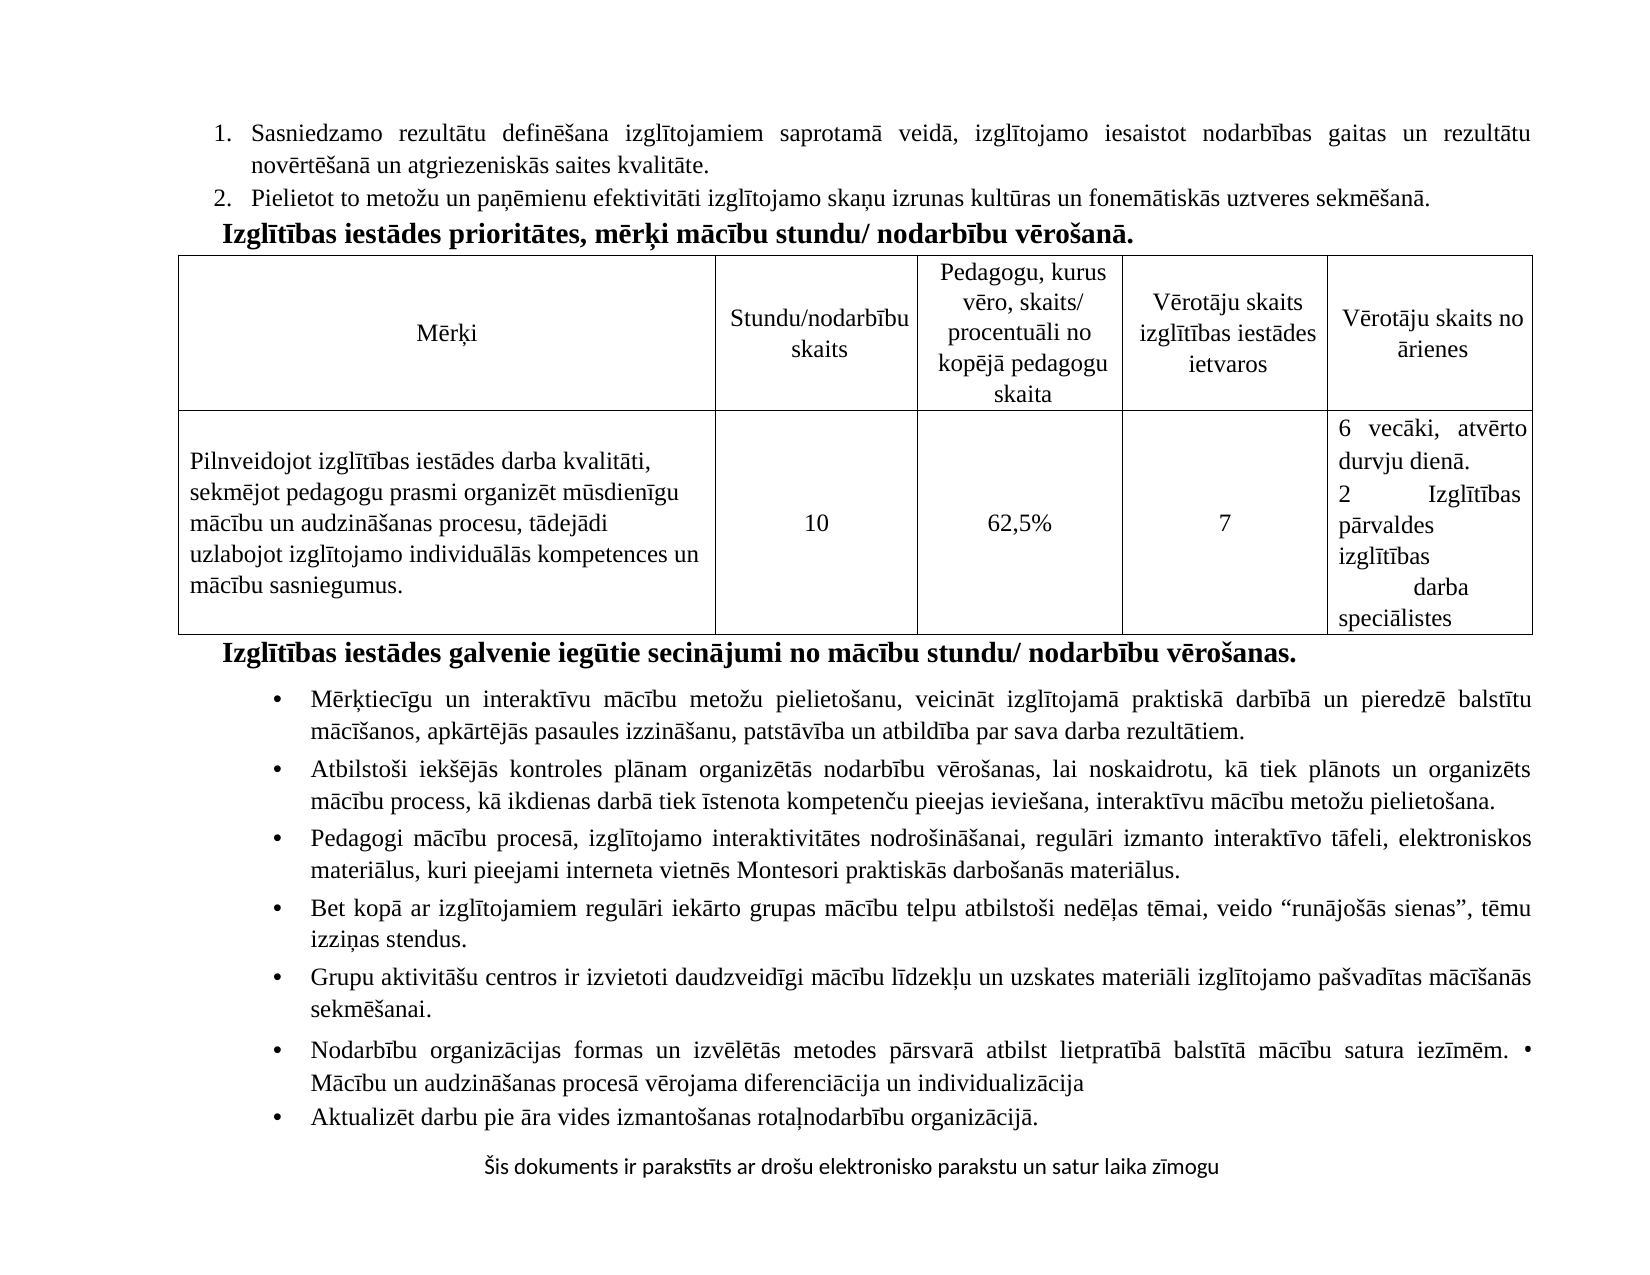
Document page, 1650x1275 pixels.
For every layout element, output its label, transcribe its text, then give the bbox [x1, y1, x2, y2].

table_cell 62,5% [918, 411, 1122, 634]
list Grupu aktivitāšu centros ir izvietoti daudzveidīgi mācību līdzekļu un uzskates materiāli izglītojamo pašvadītas mācīšanās sekmēšanai. [273, 962, 1532, 1023]
list Nodarbību organizācijas formas un izvēlētās metodes pārsvarā atbilst lietpratībā balstītā mācību satura iezīmēm. • Mācību un audzināšanas procesā vērojama diferenciācija un individualizācija [273, 1031, 1532, 1097]
table_header Stundu/nodarbību skaits [716, 256, 917, 410]
table_header Pedagogu, kurus vēro, skaits/ procentuāli no kopējā pedagogu skaita [918, 256, 1122, 410]
list Pedagogi mācību procesā, izglītojamo interaktivitātes nodrošināšanai, regulāri izmanto interaktīvo tāfeli, elektroniskos materiālus, kuri pieejami interneta vietnēs Montesori praktiskās darbošanās materiālus. [273, 823, 1532, 884]
list Sasniedzamo rezultātu definēšana izglītojamiem saprotamā veidā, izglītojamo iesaistot nodarbības gaitas un rezultātu novērtēšanā un atgriezeniskās saites kvalitāte. [213, 118, 1532, 179]
list Aktualizēt darbu pie āra vides izmantošanas rotaļnodarbību organizācijā. [273, 1102, 1532, 1131]
table_cell 7 [1123, 411, 1327, 634]
table_header Vērotāju skaits izglītības iestādes ietvaros [1123, 256, 1327, 410]
table_cell 10 [716, 411, 917, 634]
text Izglītības iestādes prioritātes, mērķi mācību stundu/ nodarbību vērošanā. [222, 217, 1532, 250]
list Atbilstoši iekšējās kontroles plānam organizētās nodarbību vērošanas, lai noskaidrotu, kā tiek plānots un organizēts mācību process, kā ikdienas darbā tiek īstenota kompetenču pieejas ieviešana, interaktīvu mācību metožu pielietošana. [273, 754, 1532, 814]
table_cell 6 vecāki, atvērto durvju dienā. 2 Izglītības pārvaldes izglītības darba speciālistes [1328, 411, 1532, 634]
text Izglītības iestādes galvenie iegūtie secinājumi no mācību stundu/ nodarbību vērošanas. [222, 635, 1532, 669]
table_cell Pilnveidojot izglītības iestādes darba kvalitāti, sekmējot pedagogu prasmi organizēt mūsdienīgu mācību un audzināšanas procesu, tādejādi uzlabojot izglītojamo individuālās kompetences un mācību sasniegumus. [179, 411, 715, 634]
list Pielietot to metožu un paņēmienu efektivitāti izglītojamo skaņu izrunas kultūras un fonemātiskās uztveres sekmēšanā. [213, 183, 1532, 212]
list Bet kopā ar izglītojamiem regulāri iekārto grupas mācību telpu atbilstoši nedēļas tēmai, veido “runājošās sienas”, tēmu izziņas stendus. [273, 893, 1532, 953]
table_header Mērķi [179, 256, 715, 410]
table_header Vērotāju skaits no ārienes [1328, 256, 1532, 410]
list Mērķtiecīgu un interaktīvu mācību metožu pielietošanu, veicināt izglītojamā praktiskā darbībā un pieredzē balstītu mācīšanos, apkārtējās pasaules izzināšanu, patstāvība un atbildība par sava darba rezultātiem. [273, 684, 1532, 745]
